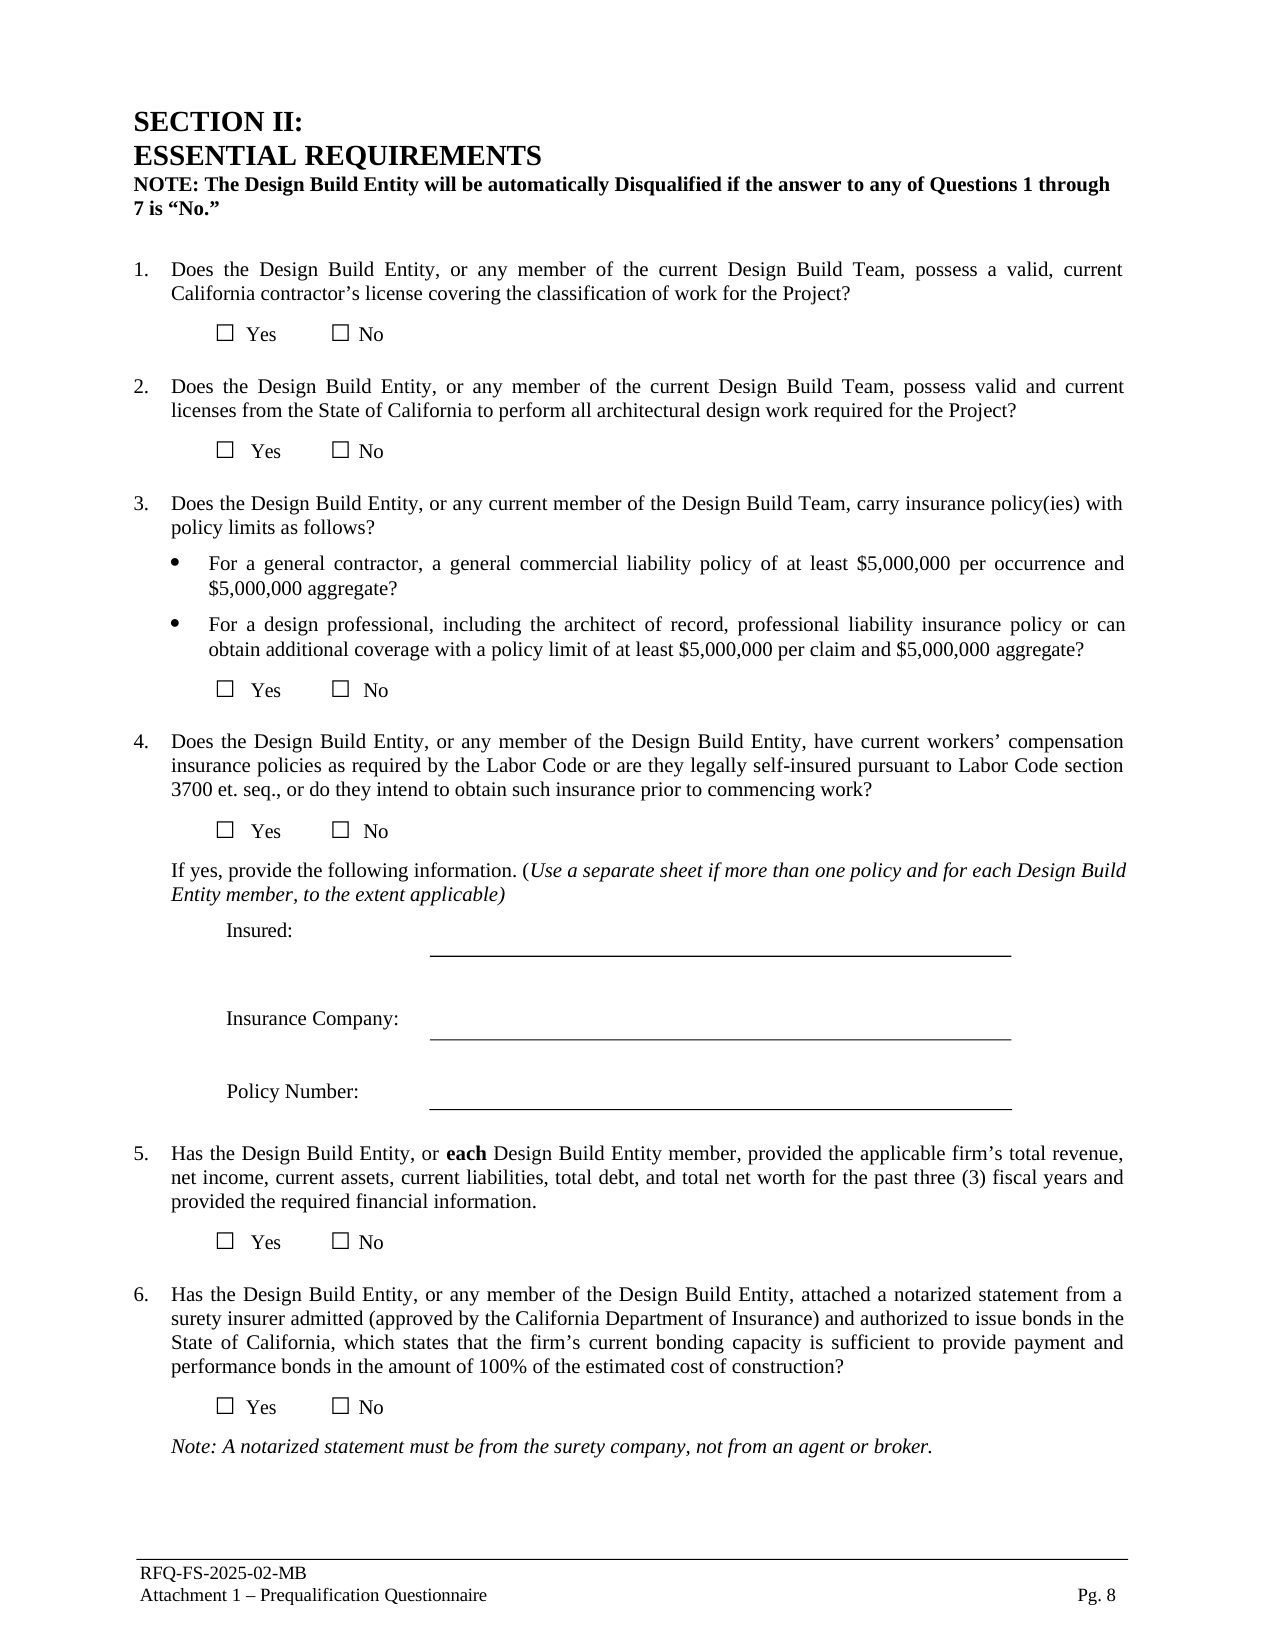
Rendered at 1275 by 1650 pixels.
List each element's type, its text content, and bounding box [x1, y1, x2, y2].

text Policy Number: [226, 1079, 1239, 1103]
list Yes No [214, 1390, 1127, 1422]
text Insured: [226, 918, 1237, 942]
list Has the Design Build Entity, or any member of the Design Build Entity, attached a notarized statement from a surety insurer admitted (approved by the California Department of Insurance) and authorized to issue bonds in the State of California, which states that the firm’s current bonding capacity is sufficient to provide payment and performance bonds in the amount of 100% of the estimated cost of construction? [133, 1282, 1125, 1378]
list Does the Design Build Entity, or any member of the current Design Build Team, possess a valid, current California contractor’s license covering the classification of work for the Project? [133, 257, 1125, 305]
text Insurance Company: [226, 1006, 1230, 1030]
list Yes No [214, 317, 1127, 349]
text Note: A notarized statement must be from the surety company, not from an agent or broker. [96, 1434, 1237, 1458]
list Yes No [214, 814, 1127, 845]
list Yes No [214, 1225, 1127, 1257]
text Yes No [214, 673, 1127, 704]
list Does the Design Build Entity, or any current member of the Design Build Team, carry insurance policy(ies) with policy limits as follows? [133, 491, 1125, 539]
text If yes, provide the following information. (Use a separate sheet if more than one policy and for each Design Build Entity member, to the extent applicable) [171, 858, 1162, 906]
list For a design professional, including the architect of record, professional liability insurance policy or can obtain additional coverage with a policy limit of at least $5,000,000 per claim and $5,000,000 aggregate? [171, 612, 1126, 661]
list Does the Design Build Entity, or any member of the Design Build Entity, have current workers’ compensation insurance policies as required by the Labor Code or are they legally self-insured pursuant to Labor Code section 3700 et. seq., or do they intend to obtain such insurance prior to commencing work? [133, 729, 1125, 801]
text SECTION II: [133, 105, 1237, 138]
list Has the Design Build Entity, or each Design Build Entity member, provided the applicable firm’s total revenue, net income, current assets, current liabilities, total debt, and total net worth for the past three (3) fiscal years and provided the required financial information. [133, 1141, 1125, 1213]
list Yes No [214, 434, 1127, 466]
list For a general contractor, a general commercial liability policy of at least $5,000,000 per occurrence and $5,000,000 aggregate? [171, 551, 1125, 599]
list Does the Design Build Entity, or any member of the current Design Build Team, possess valid and current licenses from the State of California to perform all architectural design work required for the Project? [133, 374, 1125, 422]
text NOTE: The Design Build Entity will be automatically Disqualified if the answer to any of Questions 1 through 7 is “No.” [133, 172, 1125, 220]
text ESSENTIAL REQUIREMENTS [133, 138, 1237, 172]
